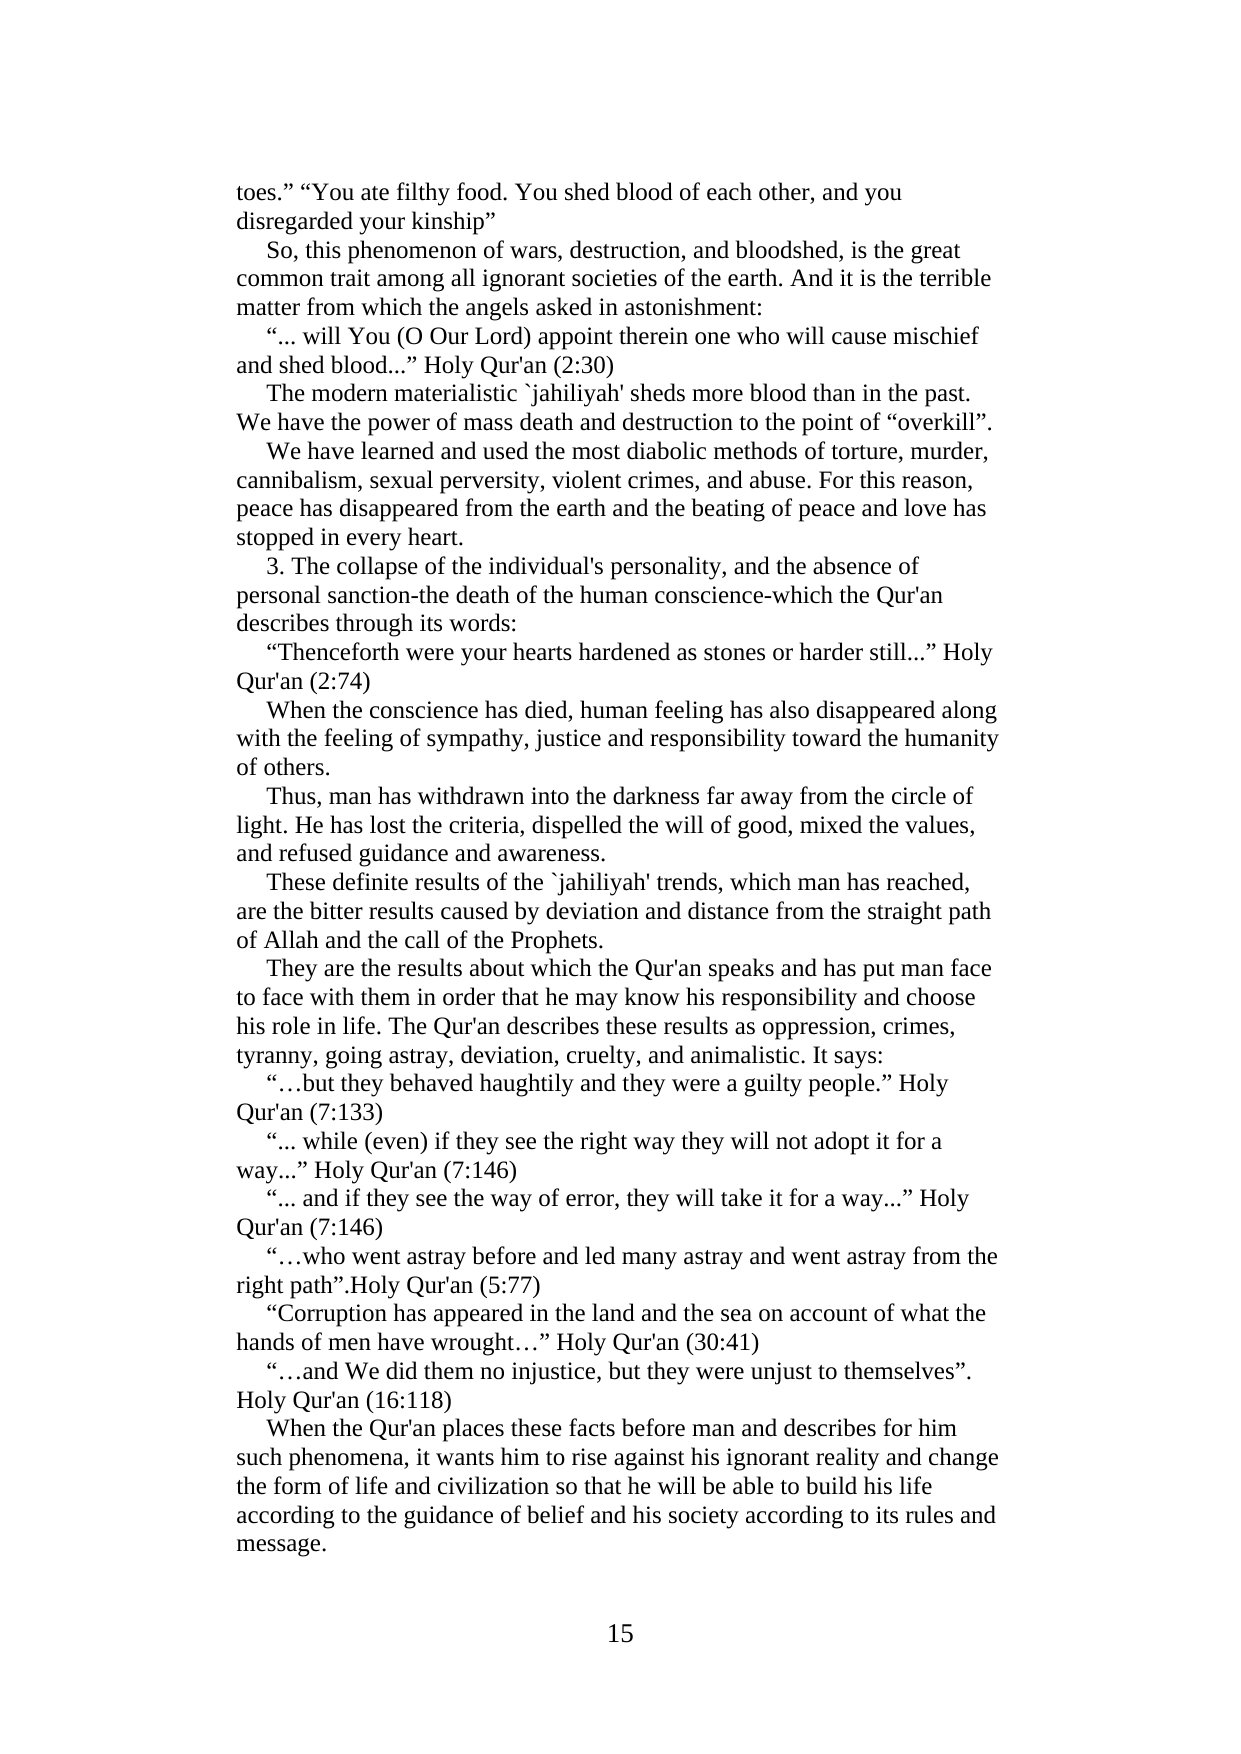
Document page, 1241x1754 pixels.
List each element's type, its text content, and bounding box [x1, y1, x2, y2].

text “…but they behaved haughtily and they were a guilty people.” Holy Qur'an (7:133) [236, 1068, 1004, 1126]
text The modern materialistic `jahiliyah' sheds more blood than in the past. We have the power of mass death and destruction to the point of “overkill”. [236, 378, 1004, 436]
text “Corruption has appeared in the land and the sea on account of what the hands of men have wrought…” Holy Qur'an (30:41) [236, 1298, 1004, 1356]
text When the conscience has died, human feeling has also disappeared along with the feeling of sympathy, justice and responsibility toward the humanity of others. [236, 695, 1004, 781]
text “... will You (O Our Lord) appoint therein one who will cause mischief and shed blood...” Holy Qur'an (2:30) [236, 321, 1004, 378]
text “... and if they see the way of error, they will take it for a way...” Holy Qur'an (7:146) [236, 1183, 1004, 1241]
text “... while (even) if they see the right way they will not adopt it for a way...” Holy Qur'an (7:146) [236, 1126, 1004, 1183]
text So, this phenomenon of wars, destruction, and bloodshed, is the great common trait among all ignorant societies of the earth. And it is the terrible matter from which the angels asked in astonishment: [236, 235, 1004, 321]
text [236, 177, 1004, 235]
text When the Qur'an places these facts before man and describes for him such phenomena, it wants him to rise against his ignorant reality and change the form of life and civilization so that he will be able to build his life according to the guidance of belief and his society according to its rules and message. [236, 1413, 1004, 1557]
text “…and We did them no injustice, but they were unjust to themselves”. Holy Qur'an (16:118) [236, 1356, 1004, 1413]
text We have learned and used the most diabolic methods of torture, murder, cannibalism, sexual perversity, violent crimes, and abuse. For this reason, peace has disappeared from the earth and the beating of peace and love has stopped in every heart. [236, 436, 1004, 551]
text “Thenceforth were your hearts hardened as stones or harder still...” Holy Qur'an (2:74) [236, 637, 1004, 695]
text They are the results about which the Qur'an speaks and has put man face to face with them in order that he may know his responsibility and choose his role in life. The Qur'an describes these results as oppression, crimes, tyranny, going astray, deviation, cruelty, and animalistic. It says: [236, 953, 1004, 1068]
text “…who went astray before and led many astray and went astray from the right path”.Holy Qur'an (5:77) [236, 1241, 1004, 1298]
text 3. The collapse of the individual's personality, and the absence of personal sanction-the death of the human conscience-which the Qur'an describes through its words: [236, 551, 1004, 637]
text These definite results of the `jahiliyah' trends, which man has reached, are the bitter results caused by deviation and distance from the straight path of Allah and the call of the Prophets. [236, 867, 1004, 953]
text Thus, man has withdrawn into the darkness far away from the circle of light. He has lost the criteria, dispelled the will of good, mixed the values, and refused guidance and awareness. [236, 781, 1004, 867]
